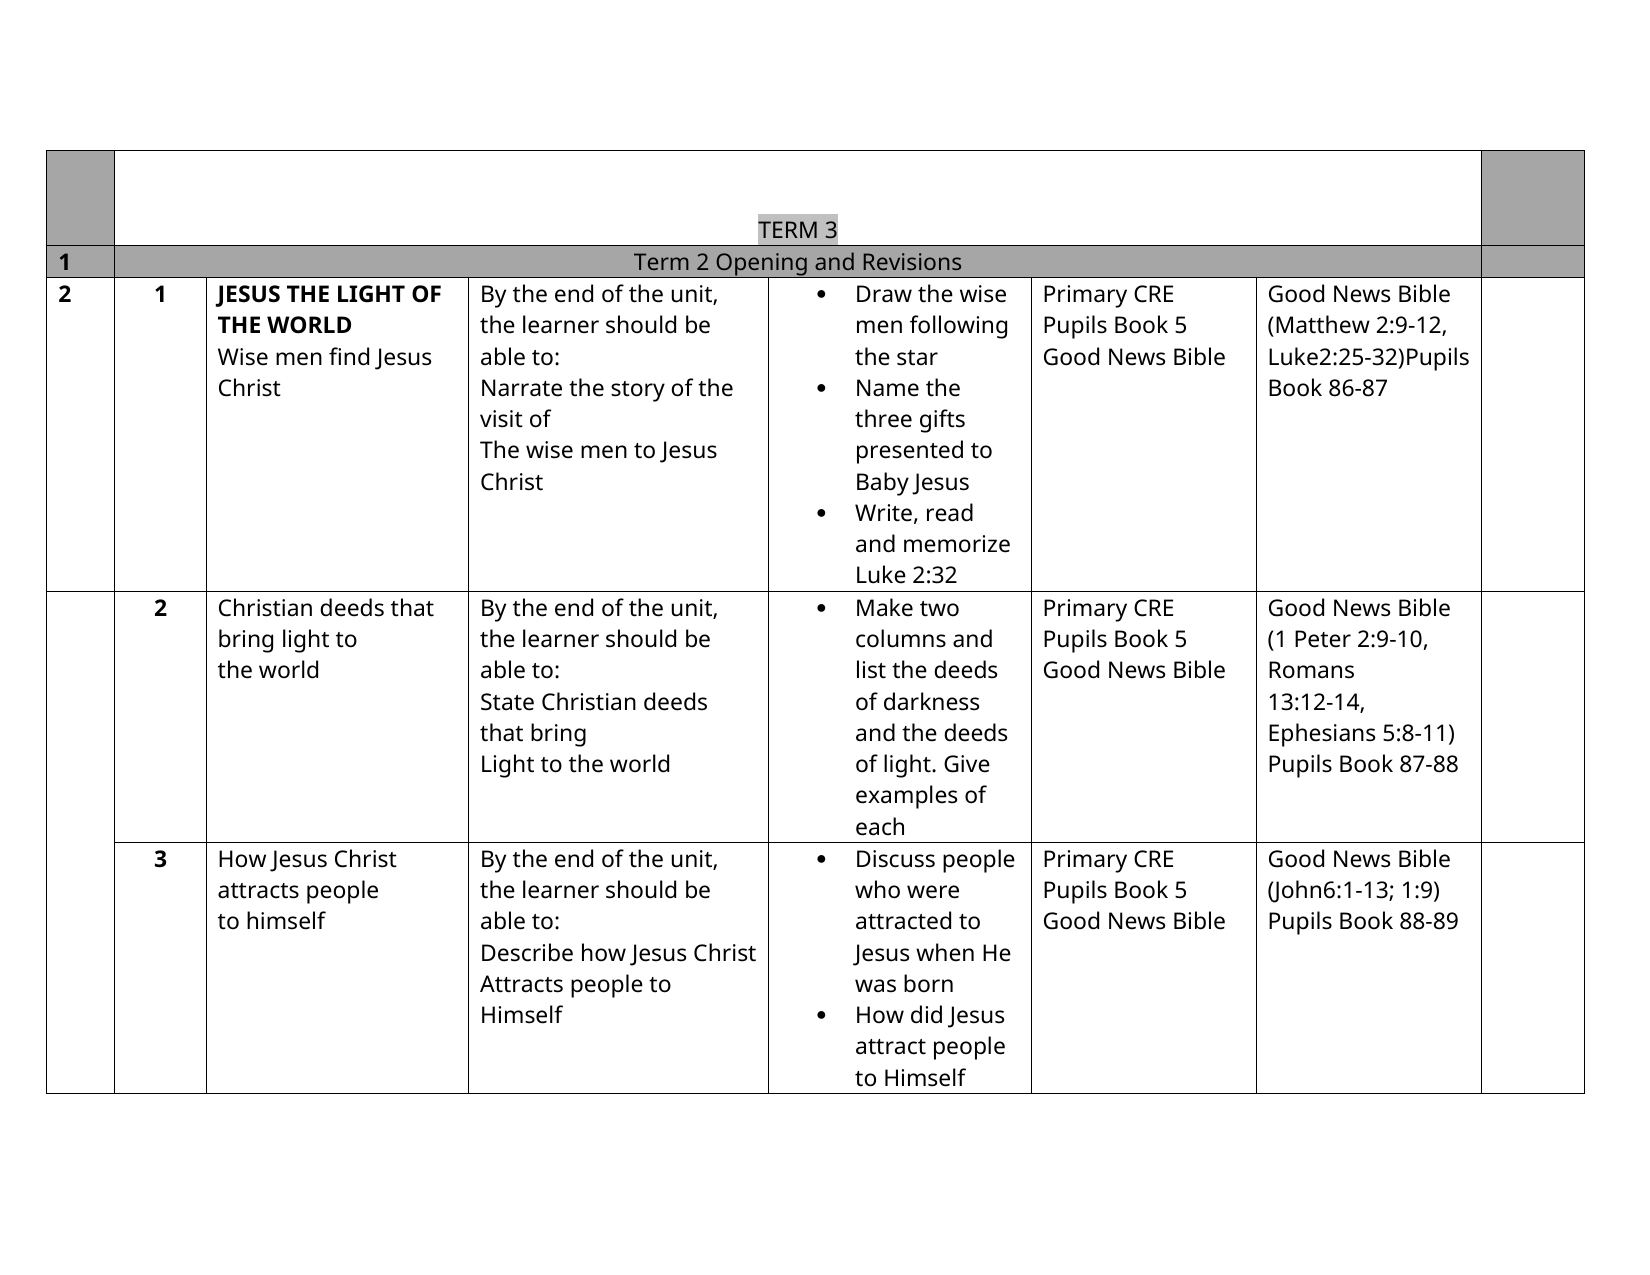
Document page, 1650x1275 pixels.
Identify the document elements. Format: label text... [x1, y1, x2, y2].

table_cell 3 [115, 843, 206, 1093]
table_cell 2 [115, 592, 206, 842]
table_cell Primary CRE Pupils Book 5 Good News Bible [1032, 592, 1256, 842]
table_cell [1482, 592, 1584, 842]
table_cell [1032, 843, 1256, 1093]
table_cell By the end of the unit, the learner should be able to: Describe how Jesus Christ Attracts people to Himself [469, 843, 768, 1093]
table_cell 2 [47, 278, 114, 591]
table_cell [1032, 278, 1256, 591]
table_cell Discuss people who were attracted to Jesus when He was born How did Jesus attract people to Himself [769, 843, 1031, 1093]
table_cell [1482, 246, 1584, 277]
table_cell By the end of the unit, the learner should be able to: Narrate the story of the visit of The wise men to Jesus Christ [469, 278, 768, 591]
table_cell [47, 151, 114, 245]
table_cell Good News Bible (John6:1-13; 1:9) Pupils Book 88-89 [1257, 843, 1481, 1093]
table_cell Term 2 Opening and Revisions [115, 246, 1481, 277]
table_cell [1482, 151, 1584, 245]
table_cell [1482, 278, 1584, 591]
table_cell Make two columns and list the deeds of darkness and the deeds of light. Give examples of each [769, 592, 1031, 842]
table_cell TERM 3 [115, 151, 1481, 245]
table_cell 1 [47, 246, 114, 277]
table_cell Draw the wise men following the star Name the three gifts presented to Baby Jesus Write, read and memorize Luke 2:32 [769, 278, 1031, 591]
table_cell [1482, 843, 1584, 1093]
table_cell Good News Bible (1 Peter 2:9-10, Romans 13:12-14, Ephesians 5:8-11) Pupils Book 87-88 [1257, 592, 1481, 842]
table_cell How Jesus Christ attracts people to himself [207, 843, 468, 1093]
table_cell By the end of the unit, the learner should be able to: State Christian deeds that bring Light to the world [469, 592, 768, 842]
table_cell Christian deeds that bring light to the world [207, 592, 468, 842]
table_cell 1 [115, 278, 206, 591]
table_cell [47, 592, 114, 1093]
table_cell Good News Bible (Matthew 2:9-12, Luke2:25-32)Pupils Book 86-87 [1257, 278, 1481, 591]
table_cell JESUS THE LIGHT OF THE WORLD Wise men find Jesus Christ [207, 278, 468, 591]
